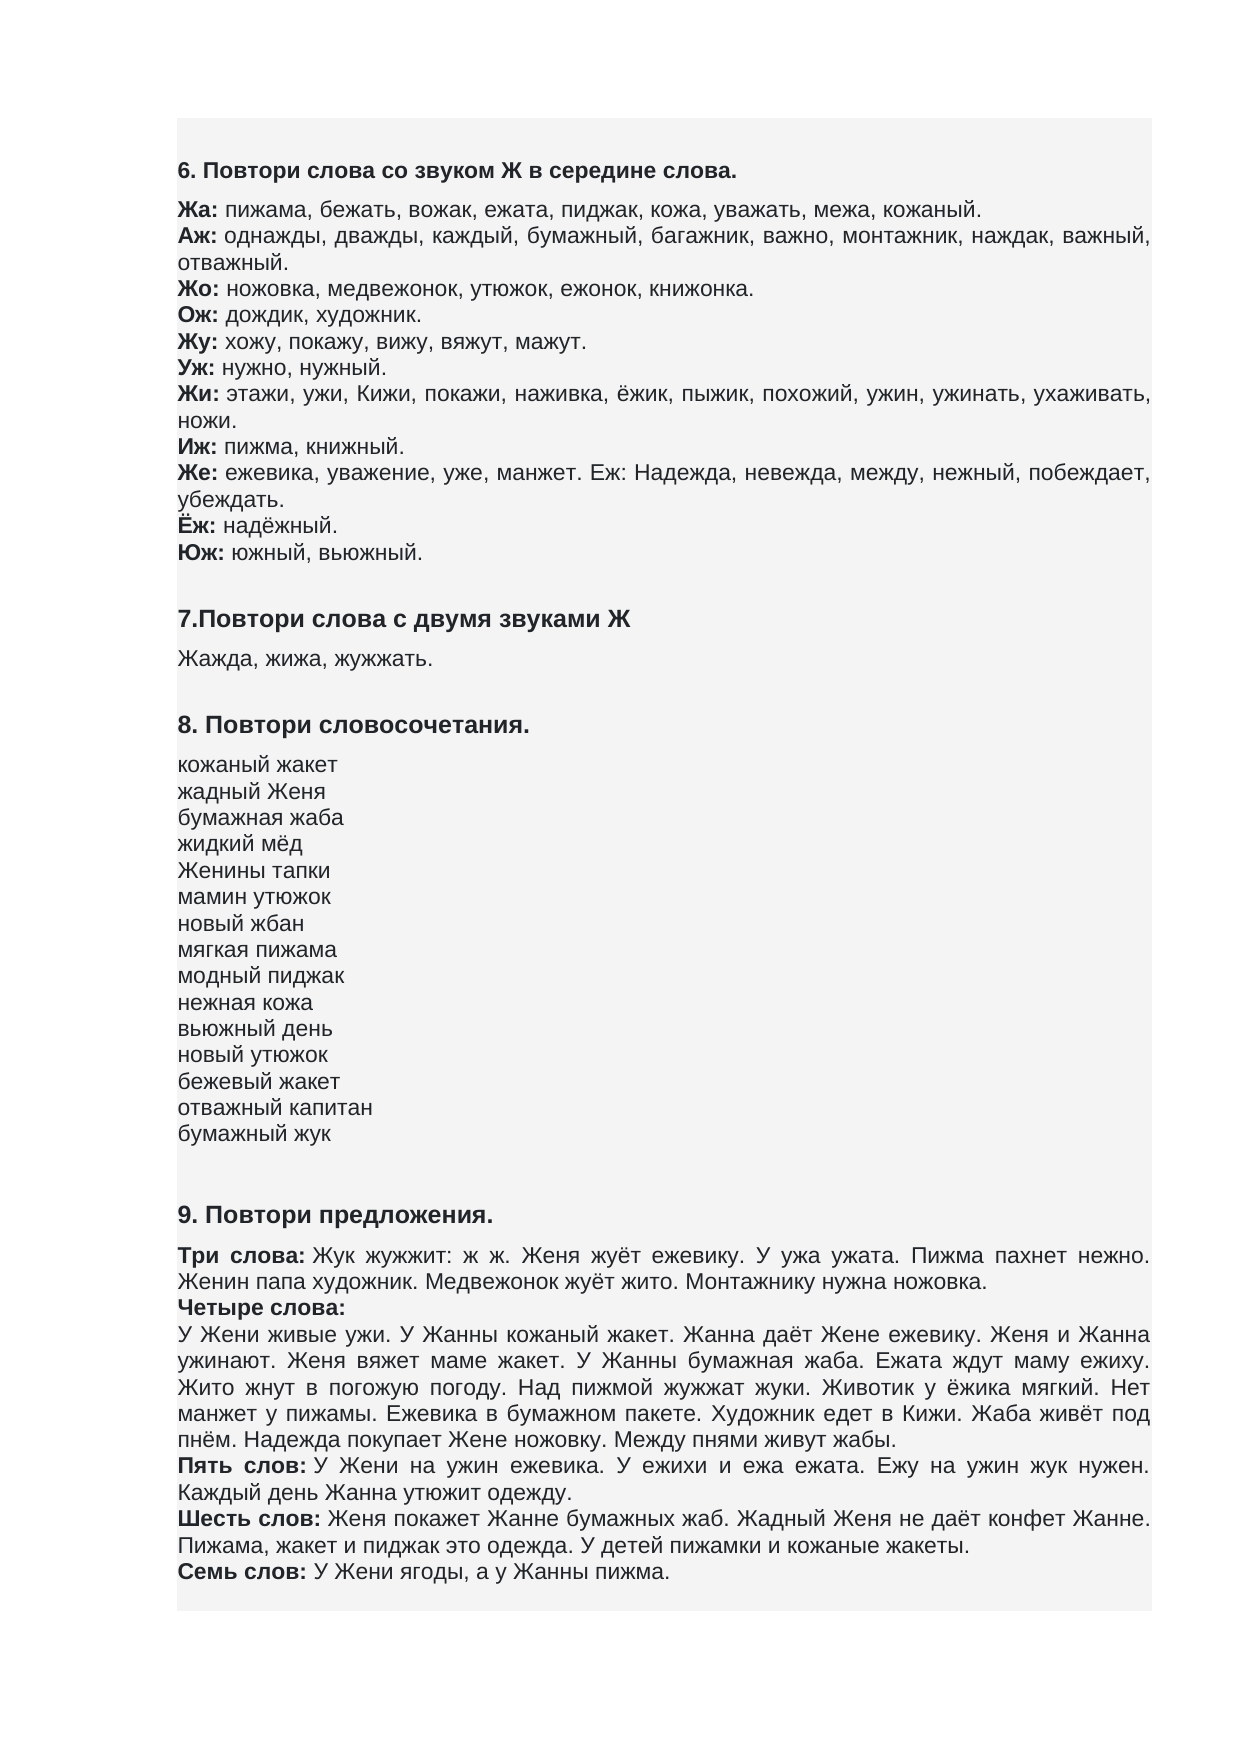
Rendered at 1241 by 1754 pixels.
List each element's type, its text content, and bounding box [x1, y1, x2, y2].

text Женины тапки [177, 857, 1152, 883]
text вьюжный день [177, 1015, 1152, 1041]
text отважный капитан [177, 1094, 1152, 1120]
text новый жбан [177, 909, 1152, 936]
text Жо: ножовка, медвежонок, утюжок, ежонок, книжонка. [177, 275, 1152, 301]
text 8. Повтори словосочетания. [177, 710, 1152, 739]
text Аж: однажды, дважды, каждый, бумажный, багажник, важно, монтажник, наждак, важный, отважный. [177, 222, 1152, 275]
text мягкая пижама [177, 936, 1152, 962]
text Жи: этажи, ужи, Кижи, покажи, наживка, ёжик, пыжик, похожий, ужин, ужинать, ухаживать, ножи. [177, 380, 1152, 433]
text 7.Повтори слова с двумя звуками Ж [177, 604, 1152, 632]
text Жа: пижама, бежать, вожак, ежата, пиджак, кожа, уважать, межа, кожаный. [177, 196, 1152, 222]
text жидкий мёд [177, 830, 1152, 857]
text 6. Повтори слова со звуком Ж в середине слова. [177, 157, 1152, 183]
text Ёж: надёжный. [177, 512, 1152, 538]
text 9. Повтори предложения. [177, 1200, 1152, 1229]
text Уж: нужно, нужный. [177, 354, 1152, 380]
text модный пиджак [177, 962, 1152, 988]
text бумажный жук [177, 1120, 1152, 1147]
text бумажная жаба [177, 804, 1152, 830]
text кожаный жакет [177, 751, 1152, 778]
text Же: ежевика, уважение, уже, манжет. Еж: Надежда, невежда, между, нежный, побеждает, убеждать. [177, 459, 1152, 512]
text У Жени живые ужи. У Жанны кожаный жакет. Жанна даёт Жене ежевику. Женя и Жанна ужинают. Женя вяжет маме жакет. У Жанны бумажная жаба. Ежата ждут маму ежиху. Жито жнут в погожую погоду. Над пижмой жужжат жуки. Животик у ёжика мягкий. Нет манжет у пижамы. Ежевика в бумажном пакете. Художник едет в Кижи. Жаба живёт под пнём. Надежда покупает Жене ножовку. Между пнями живут жабы. [177, 1321, 1152, 1452]
text мамин утюжок [177, 883, 1152, 909]
text Пять слов: У Жени на ужин ежевика. У ежихи и ежа ежата. Ежу на ужин жук нужен. Каждый день Жанна утюжит одежду. [177, 1452, 1152, 1505]
text бежевый жакет [177, 1068, 1152, 1094]
text нежная кожа [177, 988, 1152, 1015]
text Юж: южный, вьюжный. [177, 538, 1152, 565]
text Жу: хожу, покажу, вижу, вяжут, мажут. [177, 328, 1152, 354]
text жадный Женя [177, 778, 1152, 804]
text Три слова: Жук жужжит: ж ж. Женя жуёт ежевику. У ужа ужата. Пижма пахнет нежно. Женин папа художник. Медвежонок жуёт жито. Монтажнику нужна ножовка. [177, 1242, 1152, 1294]
text Шесть слов: Женя покажет Жанне бумажных жаб. Жадный Женя не даёт конфет Жанне. Пижама, жакет и пиджак это одежда. У детей пижамки и кожаные жакеты. [177, 1505, 1152, 1558]
text новый утюжок [177, 1041, 1152, 1068]
text Жажда, жижа, жужжать. [177, 645, 1152, 671]
text Ож: дождик, художник. [177, 301, 1152, 328]
text Семь слов: У Жени ягоды, а у Жанны пижма. [177, 1558, 1152, 1584]
text Иж: пижма, книжный. [177, 433, 1152, 459]
text Четыре слова: [177, 1294, 1152, 1321]
